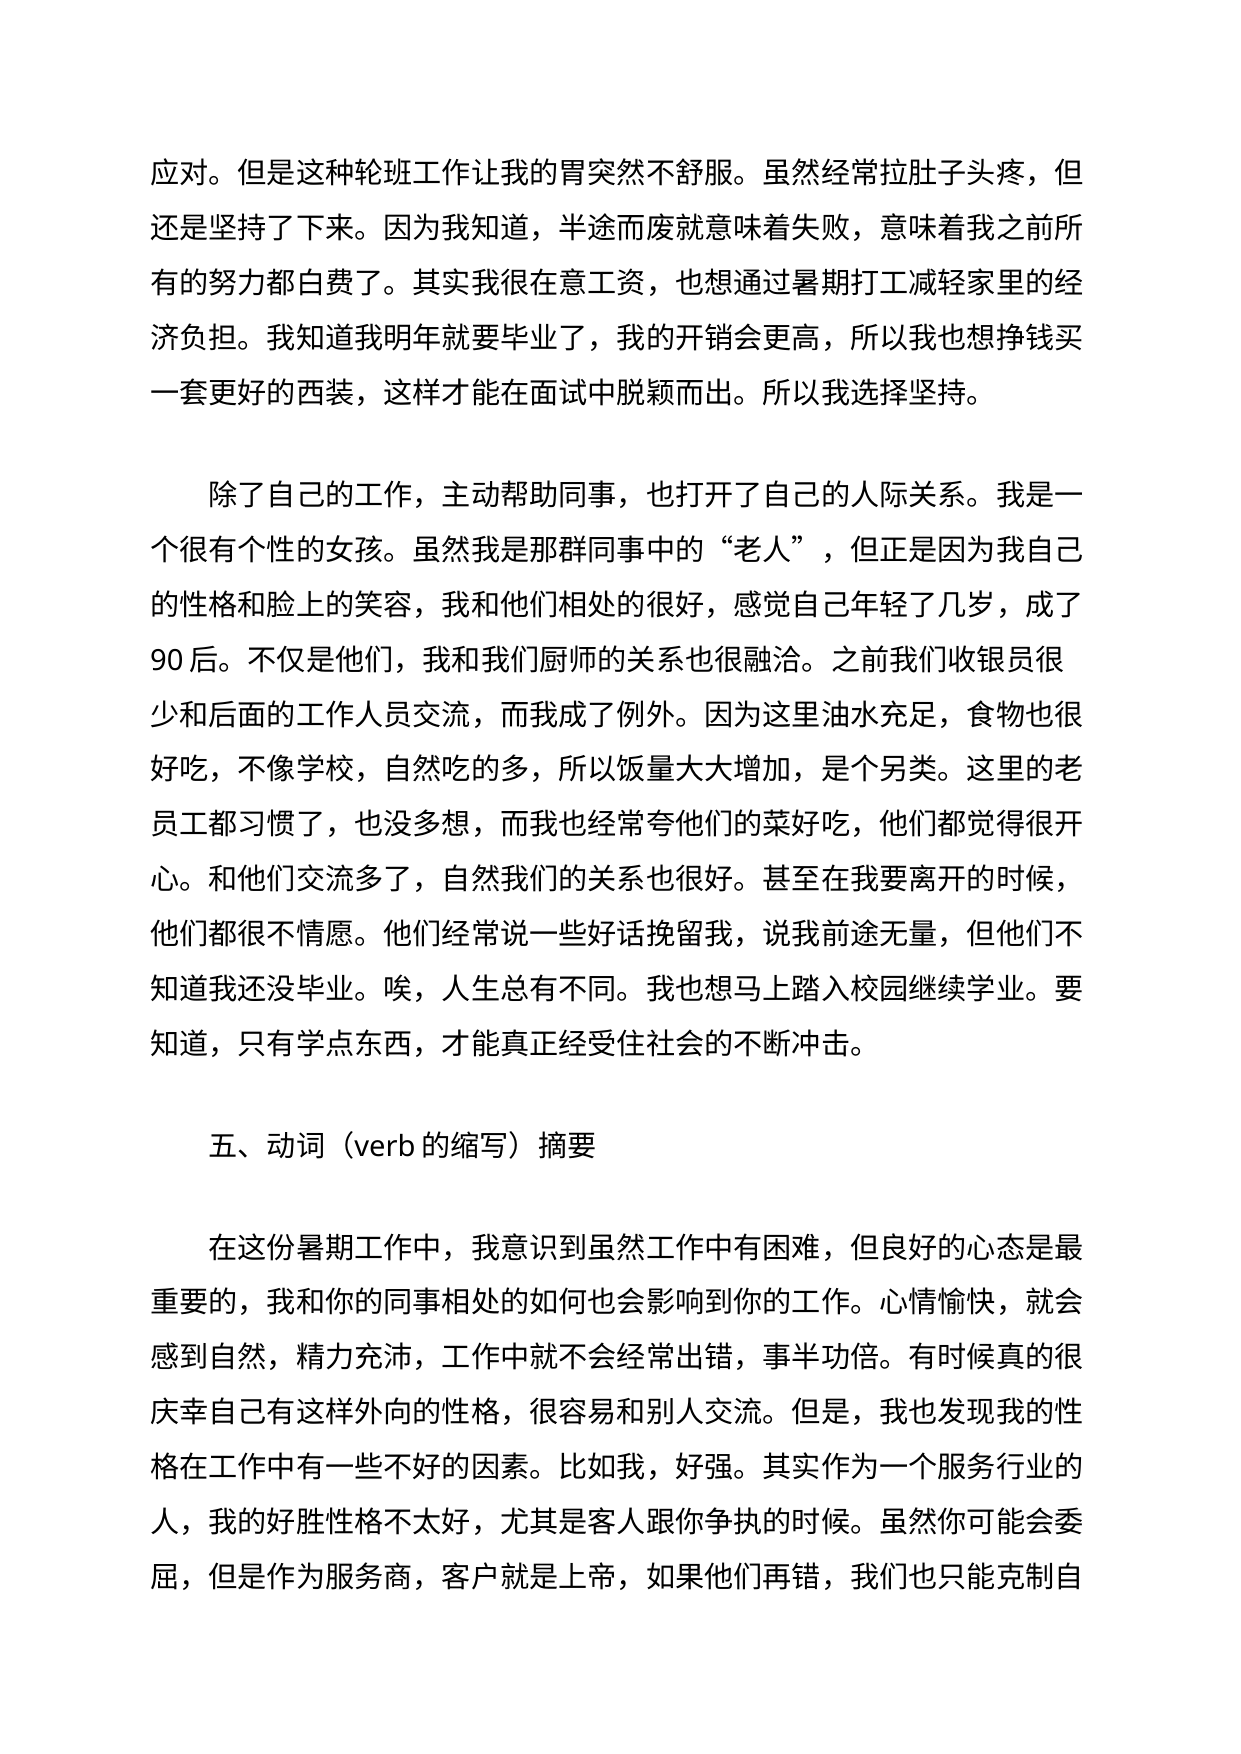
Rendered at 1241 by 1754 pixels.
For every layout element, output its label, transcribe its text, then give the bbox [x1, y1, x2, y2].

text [150, 1224, 1090, 1596]
text 除了自己的工作，主动帮助同事，也打开了自己的人际关系。我是一个很有个性的女孩。虽然我是那群同事中的“老人”，但正是因为我自己的性格和脸上的笑容，我和他们相处的很好，感觉自己年轻了几岁，成了90后。不仅是他们，我和我们厨师的关系也很融洽。之前我们收银员很少和后面的工作人员交流，而我成了例外。因为这里油水充足，食物也很好吃，不像学校，自然吃的多，所以饭量大大增加，是个另类。这里的老员工都习惯了，也没多想，而我也经常夸他们的菜好吃，他们都觉得很开心。和他们交流多了，自然我们的关系也很好。甚至在我要离开的时候，他们都很不情愿。他们经常说一些好话挽留我，说我前途无量，但他们不知道我还没毕业。唉，人生总有不同。我也想马上踏入校园继续学业。要知道，只有学点东西，才能真正经受住社会的不断冲击。 [150, 471, 1090, 1063]
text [150, 150, 1090, 412]
text 五、动词（verb的缩写）摘要 [150, 1122, 1090, 1164]
